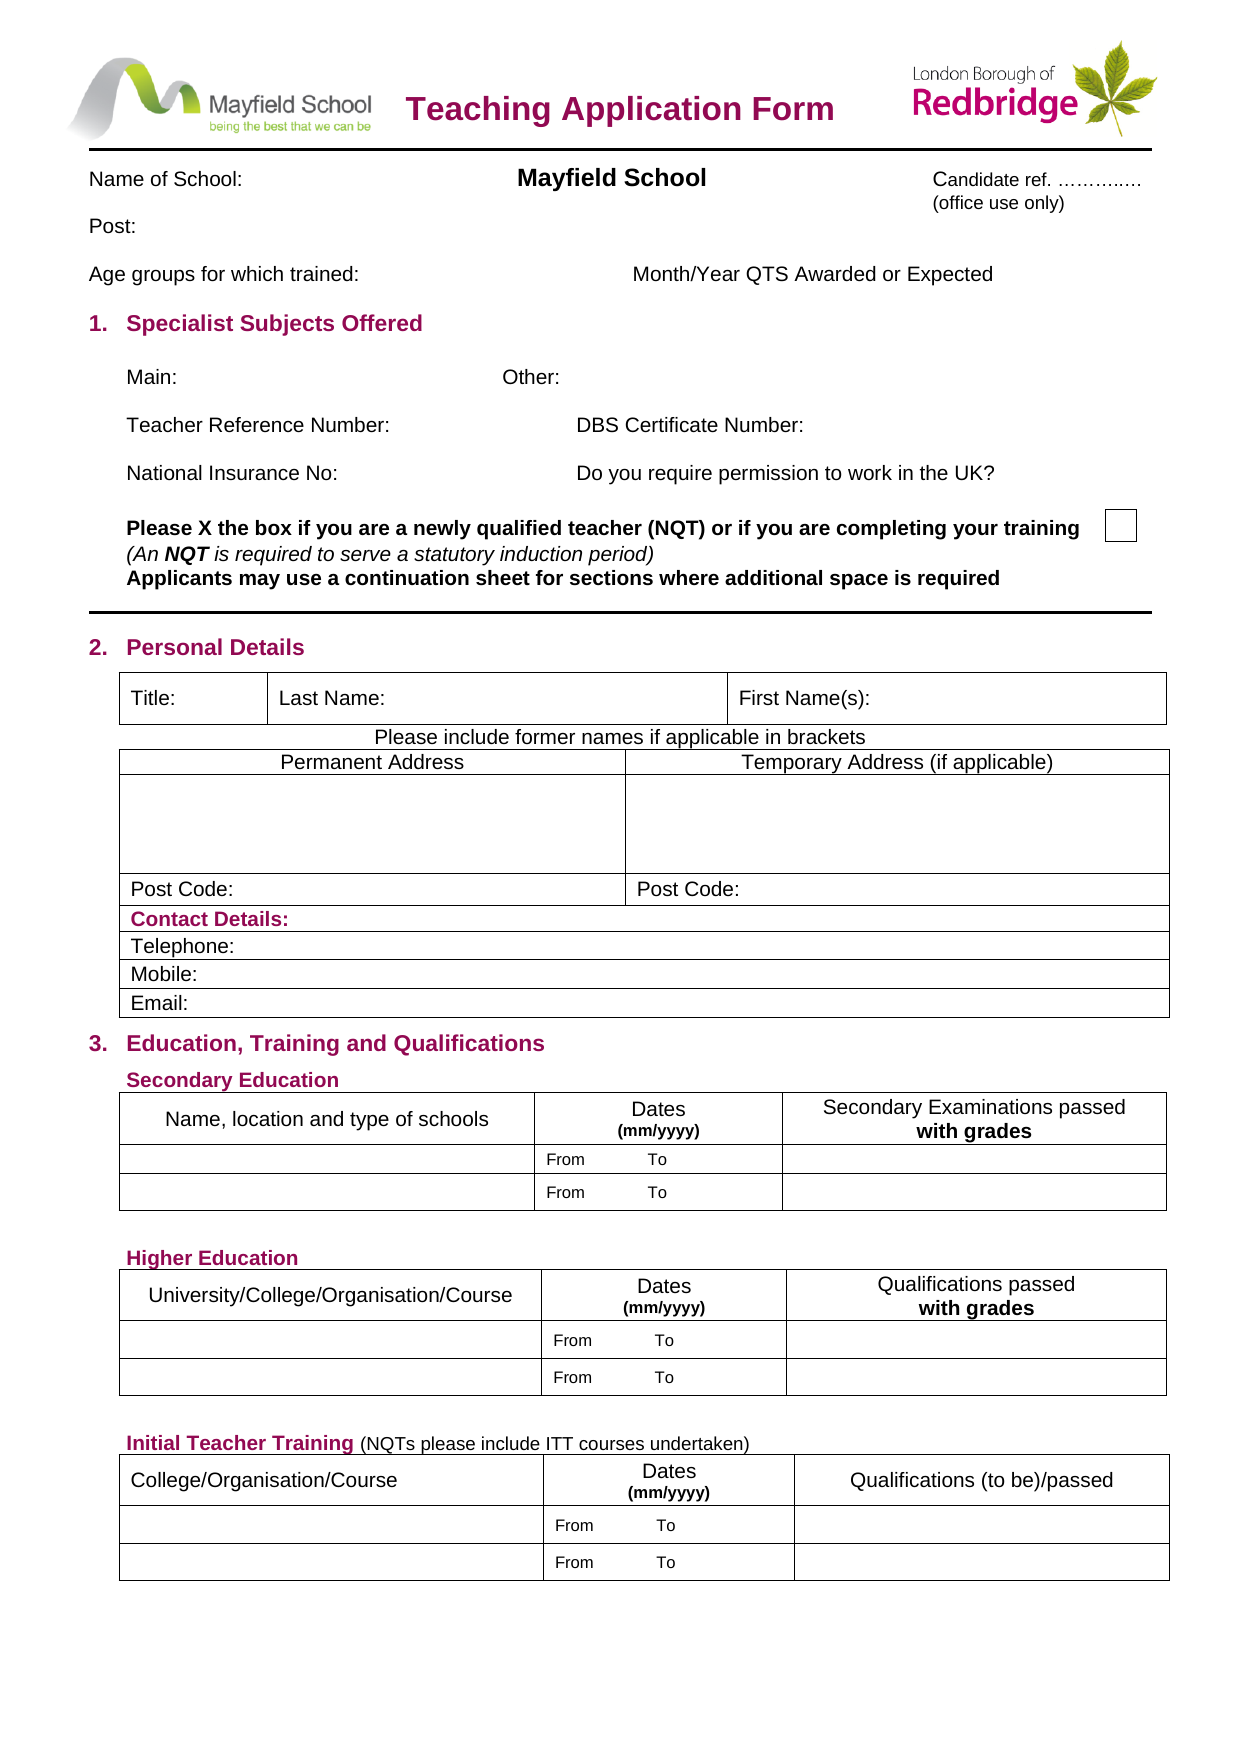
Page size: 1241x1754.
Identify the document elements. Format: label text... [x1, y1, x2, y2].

table_cell Post Code: [120, 874, 625, 905]
table_cell From To [542, 1321, 786, 1358]
table_cell [120, 1359, 541, 1395]
text (office use only) [89, 192, 1152, 214]
table_header Name, location and type of schools [120, 1093, 534, 1144]
text Age groups for which trained: Month/Year QTS Awarded or Expected [89, 262, 1152, 286]
table_header Qualifications passed with grades [787, 1270, 1166, 1320]
table_cell [120, 1145, 534, 1173]
table_cell [120, 1321, 541, 1358]
table_header Temporary Address (if applicable) [626, 750, 1169, 774]
table_header College/Organisation/Course [120, 1455, 543, 1505]
table_cell [120, 1544, 543, 1580]
text 3. Education, Training and Qualifications [89, 1030, 1152, 1056]
text Applicants may use a continuation sheet for sections where additional space is required [89, 566, 1152, 590]
table_header First Name(s): [728, 673, 1166, 724]
table_header Title: [120, 673, 267, 724]
table_cell [783, 1145, 1166, 1173]
table_cell [783, 1174, 1166, 1210]
table_cell Post Code: [626, 874, 1169, 905]
text 1. Specialist Subjects Offered [89, 309, 1152, 336]
subtitle Secondary Education [89, 1068, 1152, 1092]
text Please X the box if you are a newly qualified teacher (NQT) or if you are completing your training [89, 508, 1152, 542]
table_cell [795, 1544, 1169, 1580]
text (An NQT is required to serve a statutory induction period) [89, 542, 1152, 566]
table_cell Email: [120, 989, 1169, 1017]
subtitle Teaching Application Form [89, 89, 1152, 127]
table_header Dates (mm/yyyy) [542, 1270, 786, 1320]
table_cell [787, 1321, 1166, 1358]
table_cell [120, 775, 625, 872]
table_cell [626, 775, 1169, 872]
text Name of School: Mayfield School Candidate ref. ………..… [89, 163, 1152, 192]
table_cell From To [544, 1544, 794, 1580]
table_cell Telephone: [120, 932, 1169, 959]
table_cell Contact Details: [120, 906, 1169, 931]
table_cell From To [542, 1359, 786, 1395]
table_header University/College/Organisation/Course [120, 1270, 541, 1320]
table_cell Mobile: [120, 960, 1169, 988]
table_cell From To [535, 1145, 782, 1173]
picture [913, 40, 1158, 137]
text Post: [89, 214, 1152, 238]
table_header Secondary Examinations passed with grades [783, 1093, 1166, 1144]
text Please include former names if applicable in brackets [89, 725, 1152, 749]
text Initial Teacher Training (NQTs please include ITT courses undertaken) [89, 1430, 1152, 1454]
picture [60, 47, 400, 160]
table_cell [787, 1359, 1166, 1395]
table_header Permanent Address [120, 750, 625, 774]
table_header Dates (mm/yyyy) [544, 1455, 794, 1505]
table_cell [795, 1506, 1169, 1543]
text 2. Personal Details [89, 633, 1152, 660]
table_header Qualifications (to be)/passed [795, 1455, 1169, 1505]
table_cell [120, 1506, 543, 1543]
table_header Dates (mm/yyyy) [535, 1093, 782, 1144]
text Higher Education [89, 1245, 1152, 1269]
table_header Last Name: [268, 673, 727, 724]
table_cell From To [544, 1506, 794, 1543]
table_cell From To [535, 1174, 782, 1210]
text Main: Other: [89, 365, 1152, 389]
table_cell [120, 1174, 534, 1210]
text National Insurance No: Do you require permission to work in the UK? [89, 461, 1152, 484]
text Teacher Reference Number: DBS Certificate Number: [89, 413, 1152, 437]
